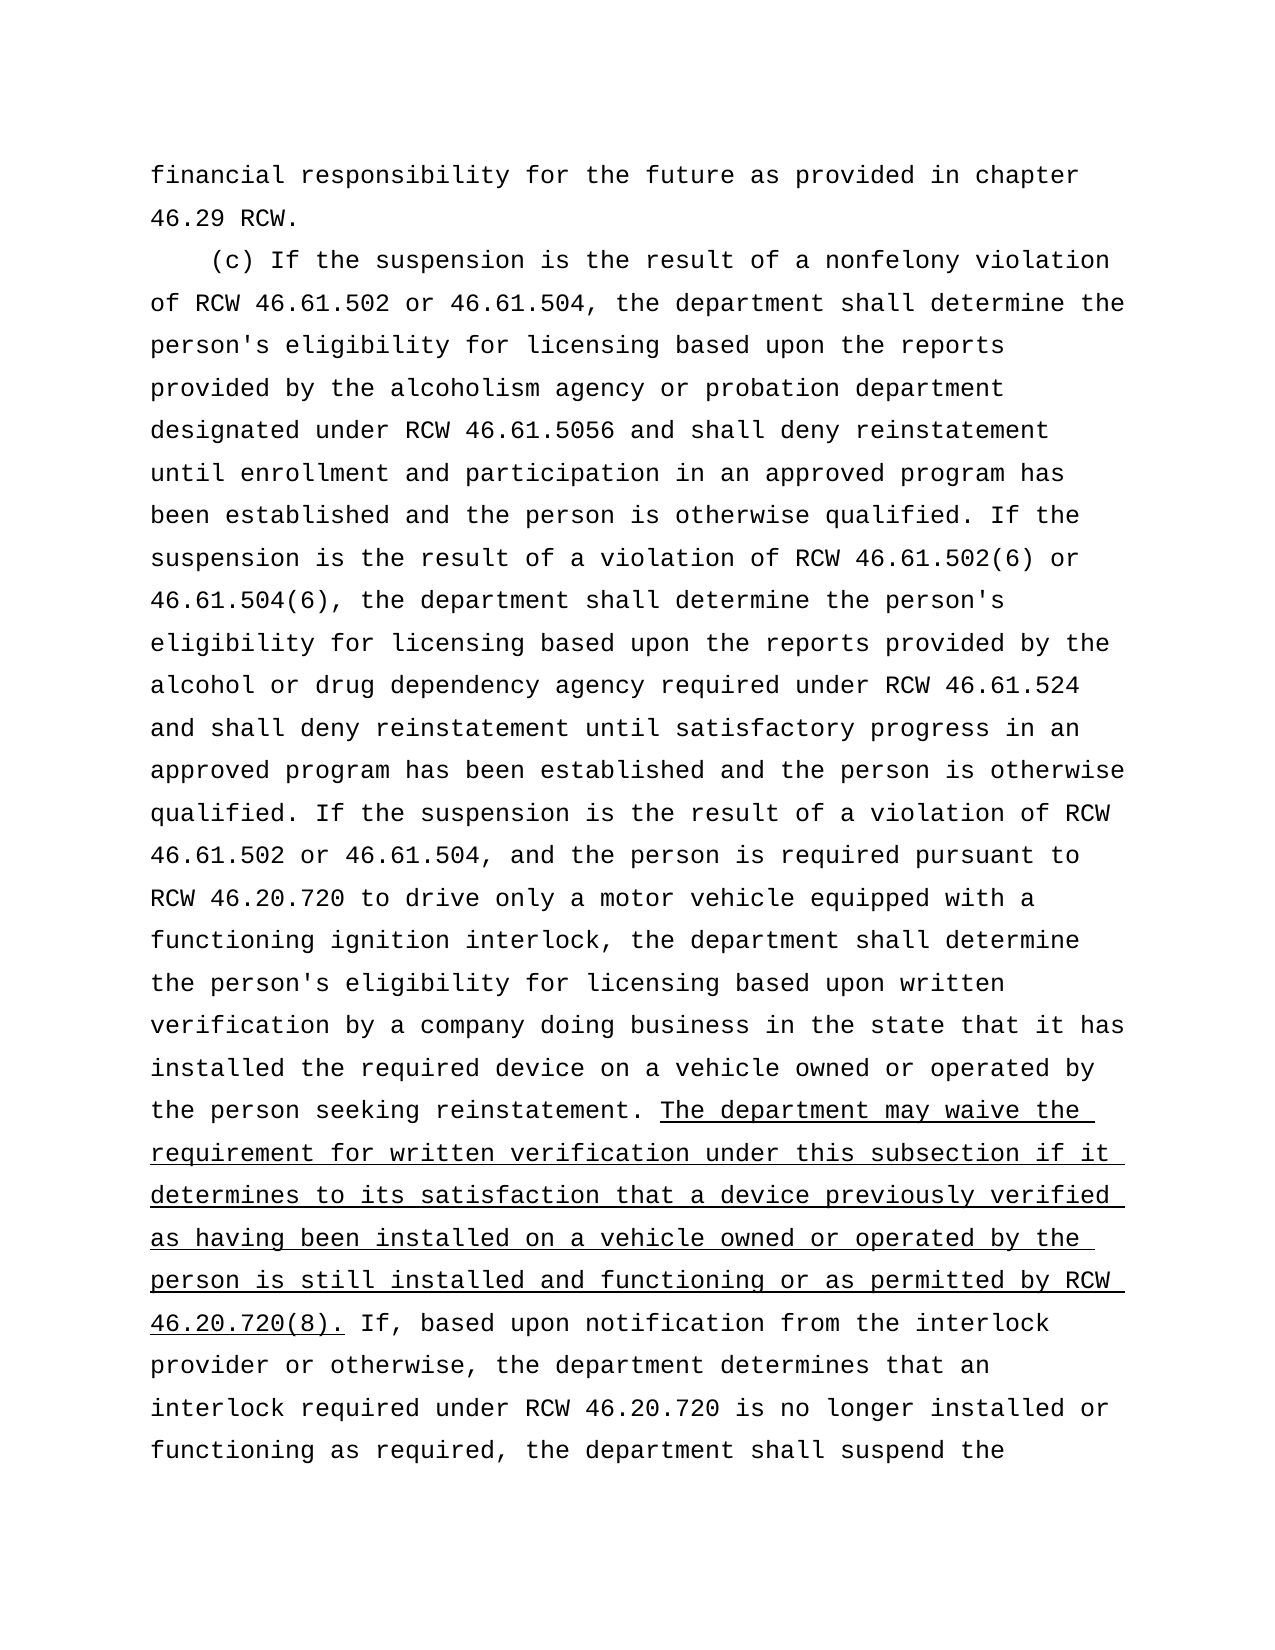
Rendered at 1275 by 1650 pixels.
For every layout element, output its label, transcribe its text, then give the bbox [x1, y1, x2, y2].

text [150, 1293, 1125, 1467]
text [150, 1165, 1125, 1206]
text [150, 150, 1125, 235]
